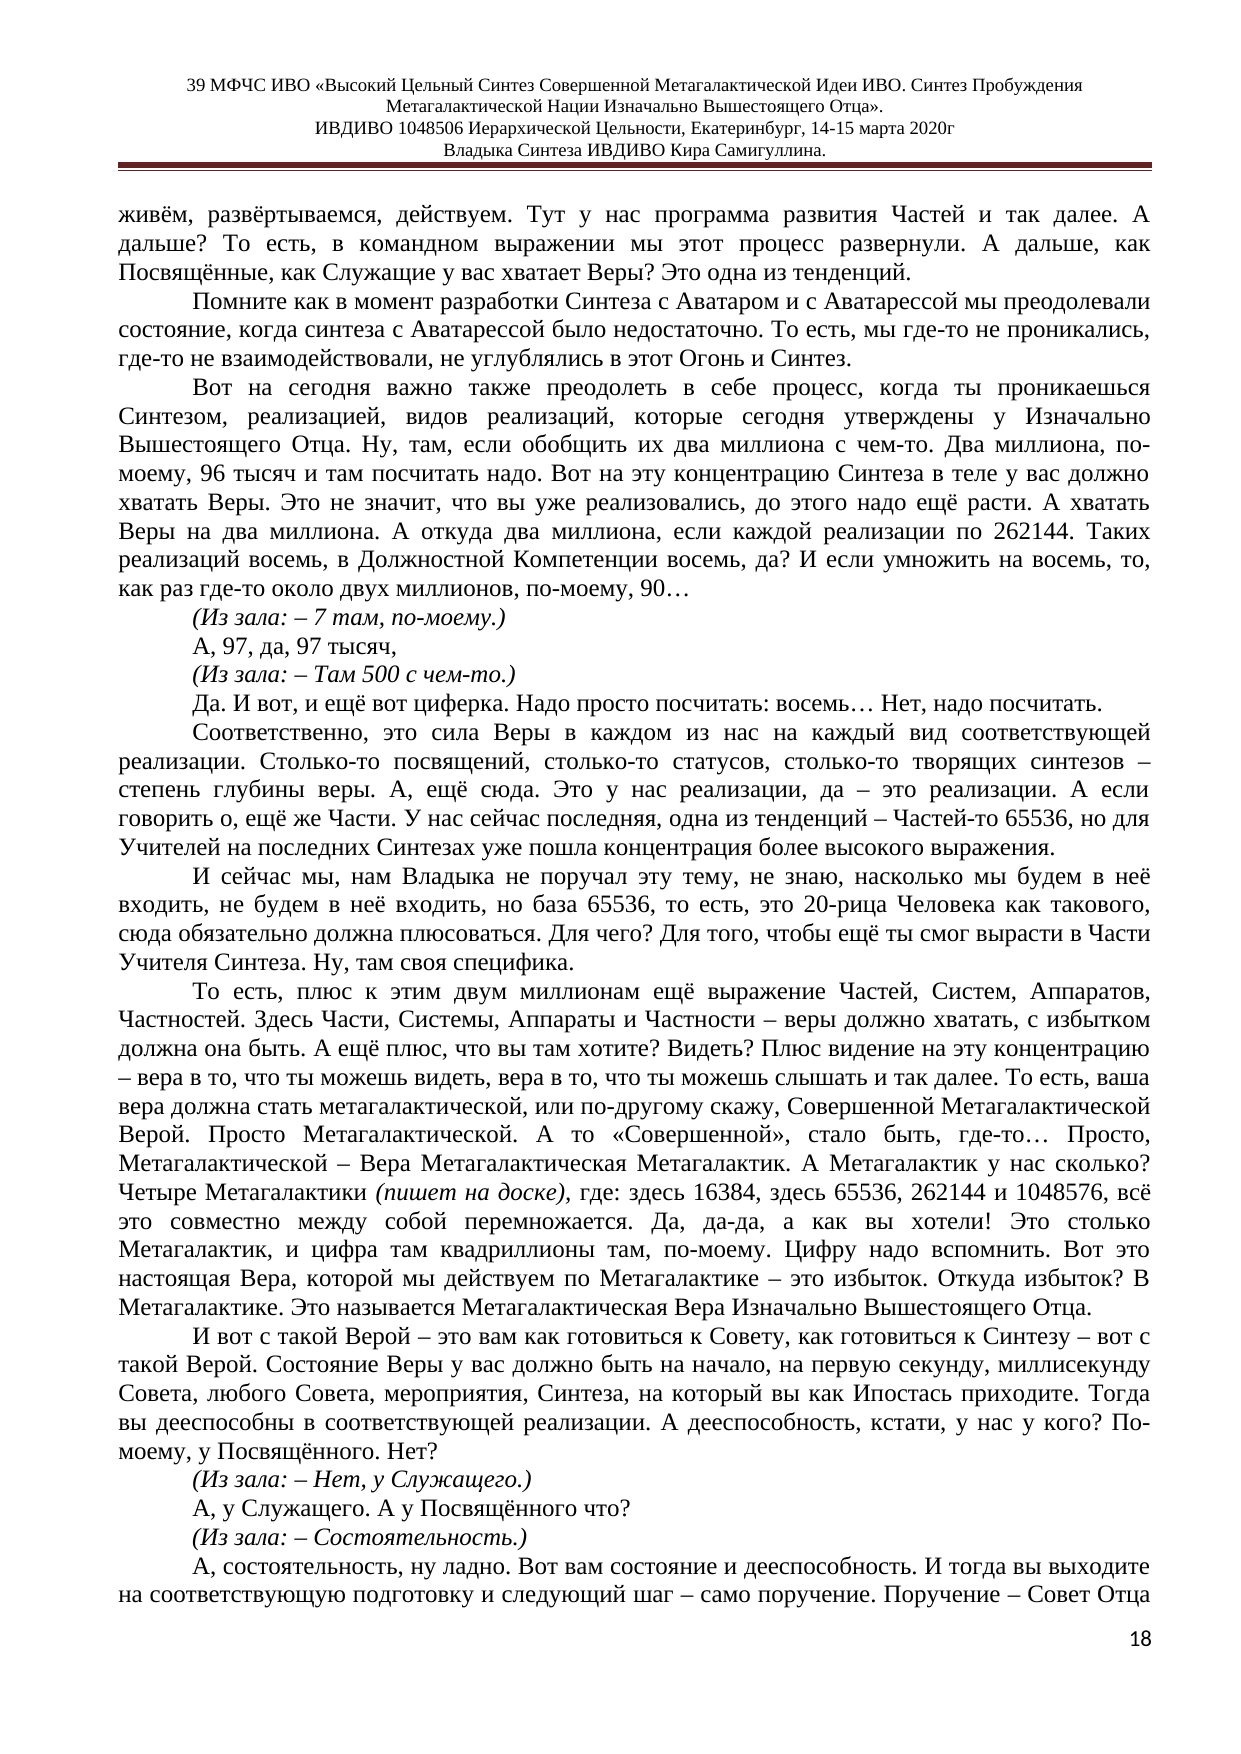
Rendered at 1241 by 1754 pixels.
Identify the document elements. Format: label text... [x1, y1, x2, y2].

text (Из зала: – 7 там, по-моему.) [118, 602, 1152, 631]
text И вот с такой Верой – это вам как готовиться к Совету, как готовиться к Синтезу – вот с такой Верой. Состояние Веры у вас должно быть на начало, на первую секунду, миллисекунду Совета, любого Совета, мероприятия, Синтеза, на который вы как Ипостась приходите. Тогда вы дееспособны в соответствующей реализации. А дееспособность, кстати, у нас у кого? По-моему, у Посвящённого. Нет? [118, 1321, 1152, 1464]
text Помните как в момент разработки Синтеза с Аватаром и с Аватарессой мы преодолевали состояние, когда синтеза с Аватарессой было недостаточно. То есть, мы где-то не проникались, где-то не взаимодействовали, не углублялись в этот Огонь и Синтез. [118, 286, 1152, 372]
text Соответственно, это сила Веры в каждом из нас на каждый вид соответствующей реализации. Столько-то посвящений, столько-то статусов, столько-то творящих синтезов – степень глубины веры. А, ещё сюда. Это у нас реализации, да – это реализации. А если говорить о, ещё же Части. У нас сейчас последняя, одна из тенденций – Частей-то 65536, но для Учителей на последних Синтезах уже пошла концентрация более высокого выражения. [118, 717, 1152, 861]
text Да. И вот, и ещё вот циферка. Надо просто посчитать: восемь… Нет, надо посчитать. [118, 688, 1152, 717]
text (Из зала: – Нет, у Служащего.) [118, 1464, 1152, 1493]
text А, у Служащего. А у Посвящённого что? [118, 1493, 1152, 1522]
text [118, 1551, 1152, 1608]
text (Из зала: – Там 500 с чем-то.) [118, 659, 1152, 688]
text А, 97, да, 97 тысяч, [118, 631, 1152, 659]
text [118, 199, 1152, 286]
text То есть, плюс к этим двум миллионам ещё выражение Частей, Систем, Аппаратов, Частностей. Здесь Части, Системы, Аппараты и Частности – веры должно хватать, с избытком должна она быть. А ещё плюс, что вы там хотите? Видеть? Плюс видение на эту концентрацию – вера в то, что ты можешь видеть, вера в то, что ты можешь слышать и так далее. То есть, ваша вера должна стать метагалактической, или по-другому скажу, Совершенной Метагалактической Верой. Просто Метагалактической. А то «Совершенной», стало быть, где-то… Просто, Метагалактической – Вера Метагалактическая Метагалактик. А Метагалактик у нас сколько? Четыре Метагалактики (пишет на доске), где: здесь 16384, здесь 65536, 262144 и 1048576, всё это совместно между собой перемножается. Да, да-да, а как вы хотели! Это столько Метагалактик, и цифра там квадриллионы там, по-моему. Цифру надо вспомнить. Вот это настоящая Вера, которой мы действуем по Метагалактике – это избыток. Откуда избыток? В Метагалактике. Это называется Метагалактическая Вера Изначально Вышестоящего Отца. [118, 976, 1152, 1321]
text Вот на сегодня важно также преодолеть в себе процесс, когда ты проникаешься Синтезом, реализацией, видов реализаций, которые сегодня утверждены у Изначально Вышестоящего Отца. Ну, там, если обобщить их два миллиона с чем-то. Два миллиона, по-моему, 96 тысяч и там посчитать надо. Вот на эту концентрацию Синтеза в теле у вас должно хватать Веры. Это не значит, что вы уже реализовались, до этого надо ещё расти. А хватать Веры на два миллиона. А откуда два миллиона, если каждой реализации по 262144. Таких реализаций восемь, в Должностной Компетенции восемь, да? И если умножить на восемь, то, как раз где-то около двух миллионов, по-моему, 90… [118, 372, 1152, 602]
text (Из зала: – Состоятельность.) [118, 1522, 1152, 1551]
text И сейчас мы, нам Владыка не поручал эту тему, не знаю, насколько мы будем в неё входить, не будем в неё входить, но база 65536, то есть, это 20-рица Человека как такового, сюда обязательно должна плюсоваться. Для чего? Для того, чтобы ещё ты смог вырасти в Части Учителя Синтеза. Ну, там своя специфика. [118, 861, 1152, 976]
